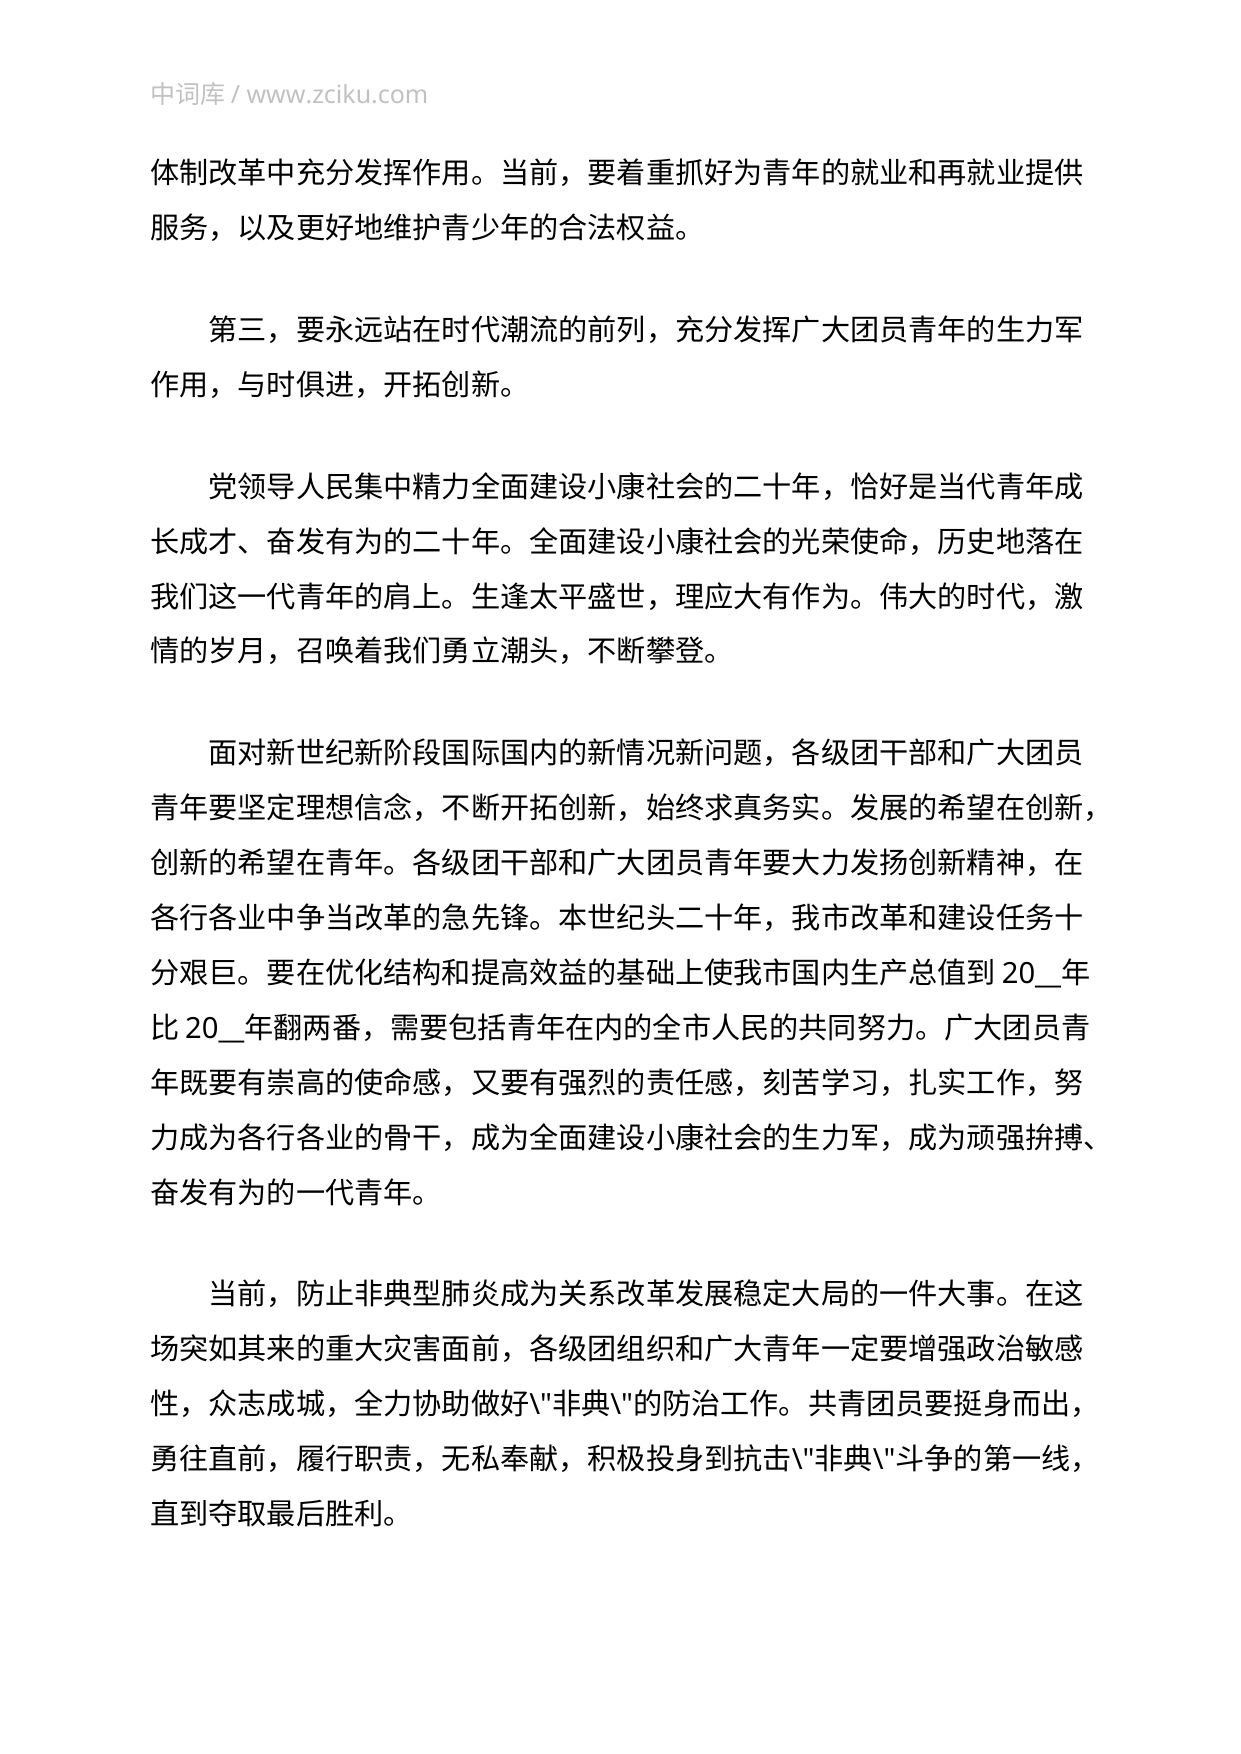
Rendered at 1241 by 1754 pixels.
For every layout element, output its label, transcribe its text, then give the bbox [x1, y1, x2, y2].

text 面对新世纪新阶段国际国内的新情况新问题，各级团干部和广大团员青年要坚定理想信念，不断开拓创新，始终求真务实。发展的希望在创新，创新的希望在青年。各级团干部和广大团员青年要大力发扬创新精神，在各行各业中争当改革的急先锋。本世纪头二十年，我市改革和建设任务十分艰巨。要在优化结构和提高效益的基础上使我市国内生产总值到20__年比20__年翻两番，需要包括青年在内的全市人民的共同努力。广大团员青年既要有崇高的使命感，又要有强烈的责任感，刻苦学习，扎实工作，努力成为各行各业的骨干，成为全面建设小康社会的生力军，成为顽强拚搏、奋发有为的一代青年。 [150, 730, 1090, 1211]
text 第三，要永远站在时代潮流的前列，充分发挥广大团员青年的生力军作用，与时俱进，开拓创新。 [150, 307, 1090, 404]
text 当前，防止非典型肺炎成为关系改革发展稳定大局的一件大事。在这场突如其来的重大灾害面前，各级团组织和广大青年一定要增强政治敏感性，众志成城，全力协助做好\"非典\"的防治工作。共青团员要挺身而出，勇往直前，履行职责，无私奉献，积极投身到抗击\"非典\"斗争的第一线，直到夺取最后胜利。 [150, 1271, 1090, 1533]
text 党领导人民集中精力全面建设小康社会的二十年，恰好是当代青年成长成才、奋发有为的二十年。全面建设小康社会的光荣使命，历史地落在我们这一代青年的肩上。生逢太平盛世，理应大有作为。伟大的时代，激情的岁月，召唤着我们勇立潮头，不断攀登。 [150, 463, 1090, 670]
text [150, 150, 1090, 247]
